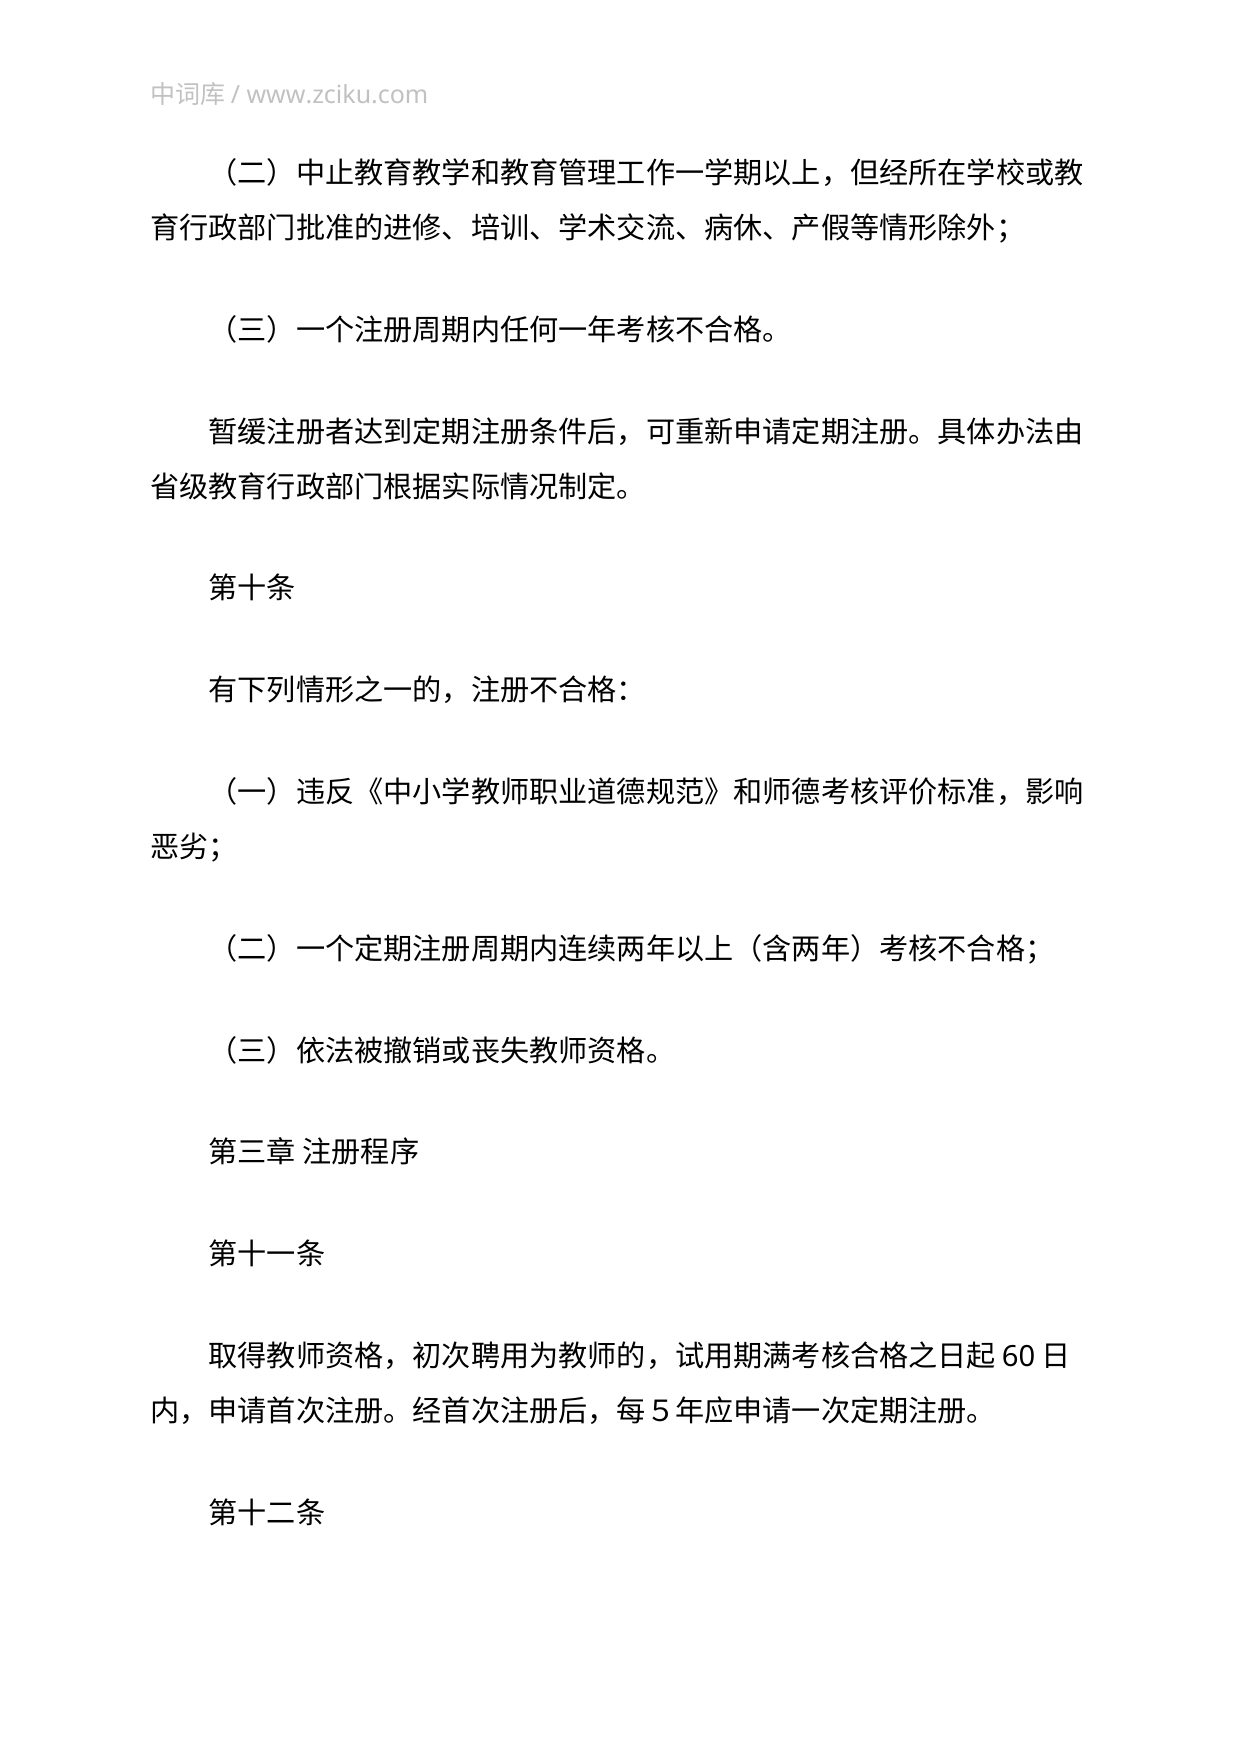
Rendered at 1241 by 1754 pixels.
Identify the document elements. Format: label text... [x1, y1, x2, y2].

text 有下列情形之一的，注册不合格： [150, 667, 1090, 709]
text （二）一个定期注册周期内连续两年以上（含两年）考核不合格； [150, 925, 1090, 968]
text （三）依法被撤销或丧失教师资格。 [150, 1027, 1090, 1069]
text 暂缓注册者达到定期注册条件后，可重新申请定期注册。具体办法由省级教育行政部门根据实际情况制定。 [150, 408, 1090, 506]
text 取得教师资格，初次聘用为教师的，试用期满考核合格之日起60日内，申请首次注册。经首次注册后，每５年应申请一次定期注册。 [150, 1332, 1090, 1430]
text 第十二条 [150, 1489, 1090, 1531]
text （三）一个注册周期内任何一年考核不合格。 [150, 307, 1090, 349]
text 第十一条 [150, 1231, 1090, 1273]
text 第三章 注册程序 [150, 1129, 1090, 1171]
text 第十条 [150, 565, 1090, 607]
text （二）中止教育教学和教育管理工作一学期以上，但经所在学校或教育行政部门批准的进修、培训、学术交流、病休、产假等情形除外； [150, 150, 1090, 247]
text （一）违反《中小学教师职业道德规范》和师德考核评价标准，影响恶劣； [150, 769, 1090, 866]
